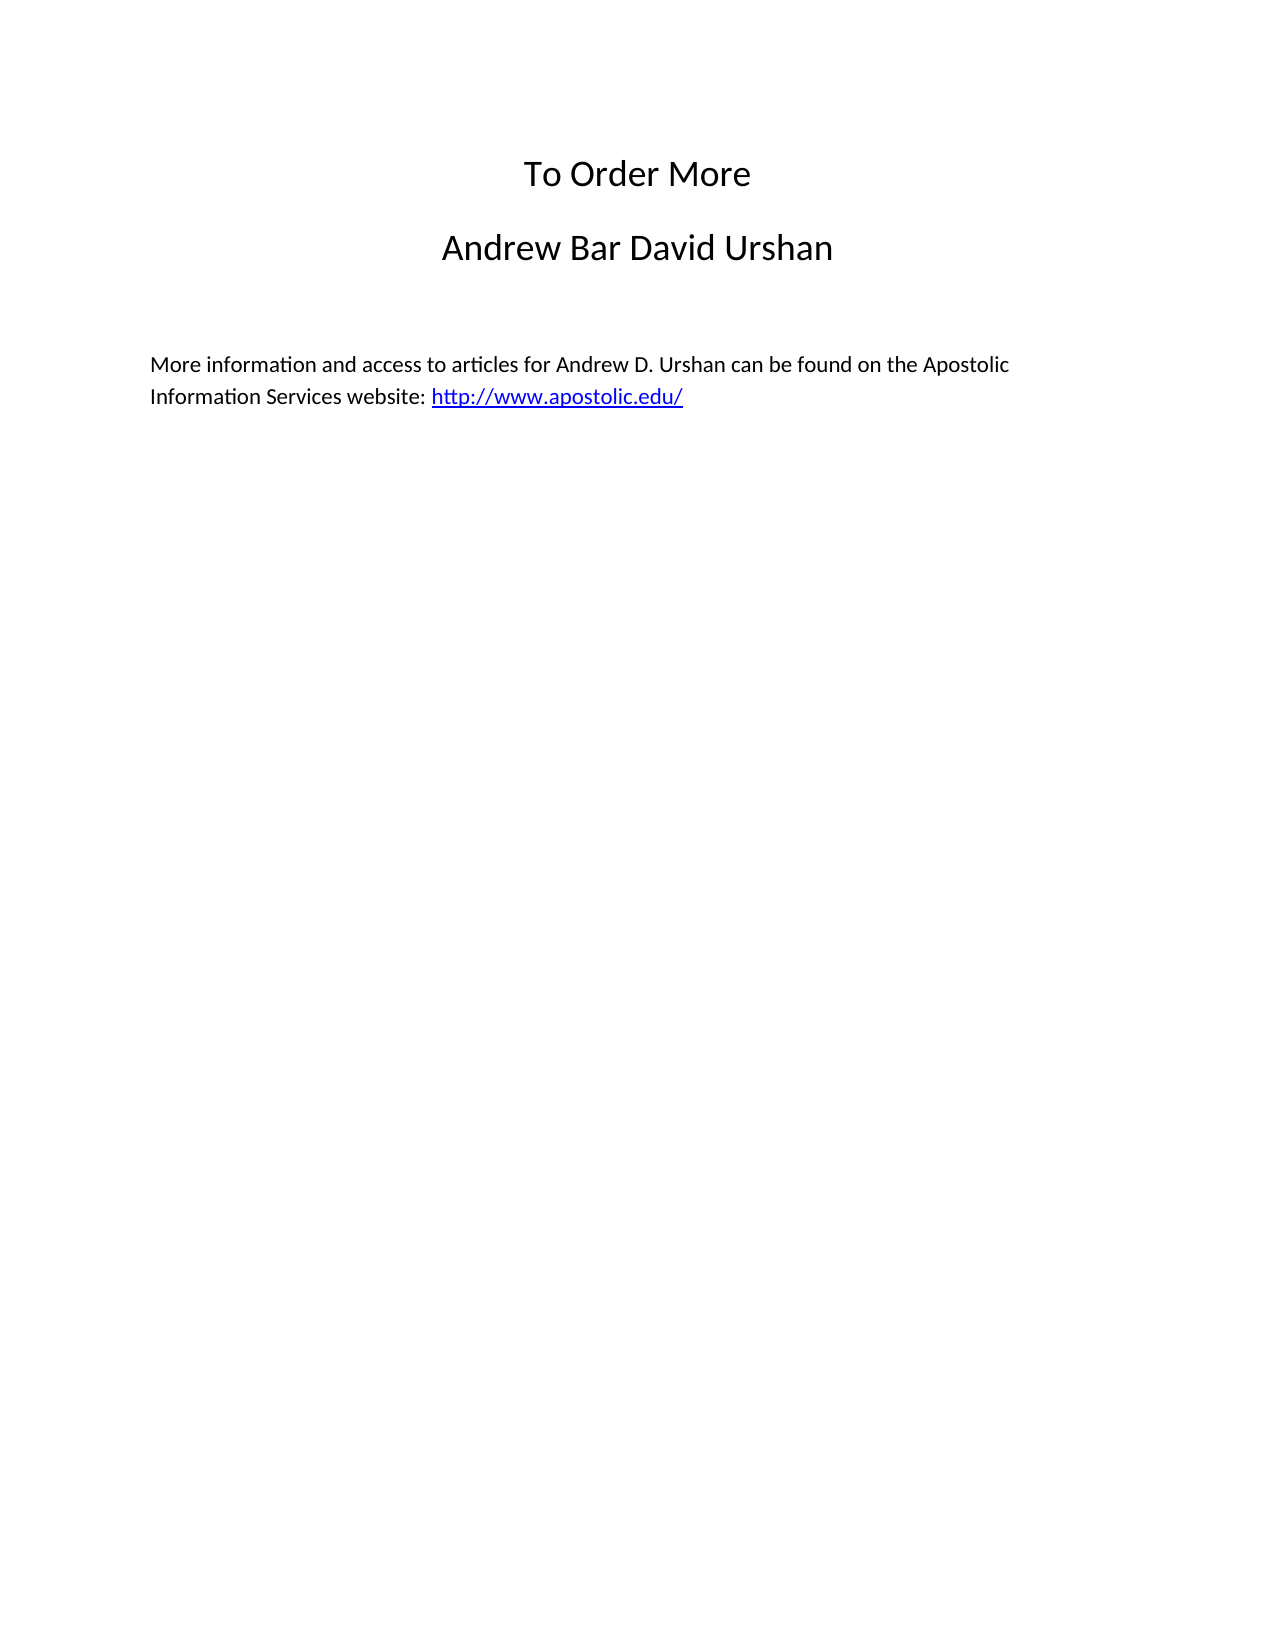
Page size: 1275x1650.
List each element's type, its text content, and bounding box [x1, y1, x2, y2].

text To Order More [150, 150, 1125, 196]
text More information and access to articles for Andrew D. Urshan can be found on the Apostolic Information Services website: http://www.apostolic.edu/ [150, 350, 1125, 410]
text Andrew Bar David Urshan [150, 223, 1125, 269]
